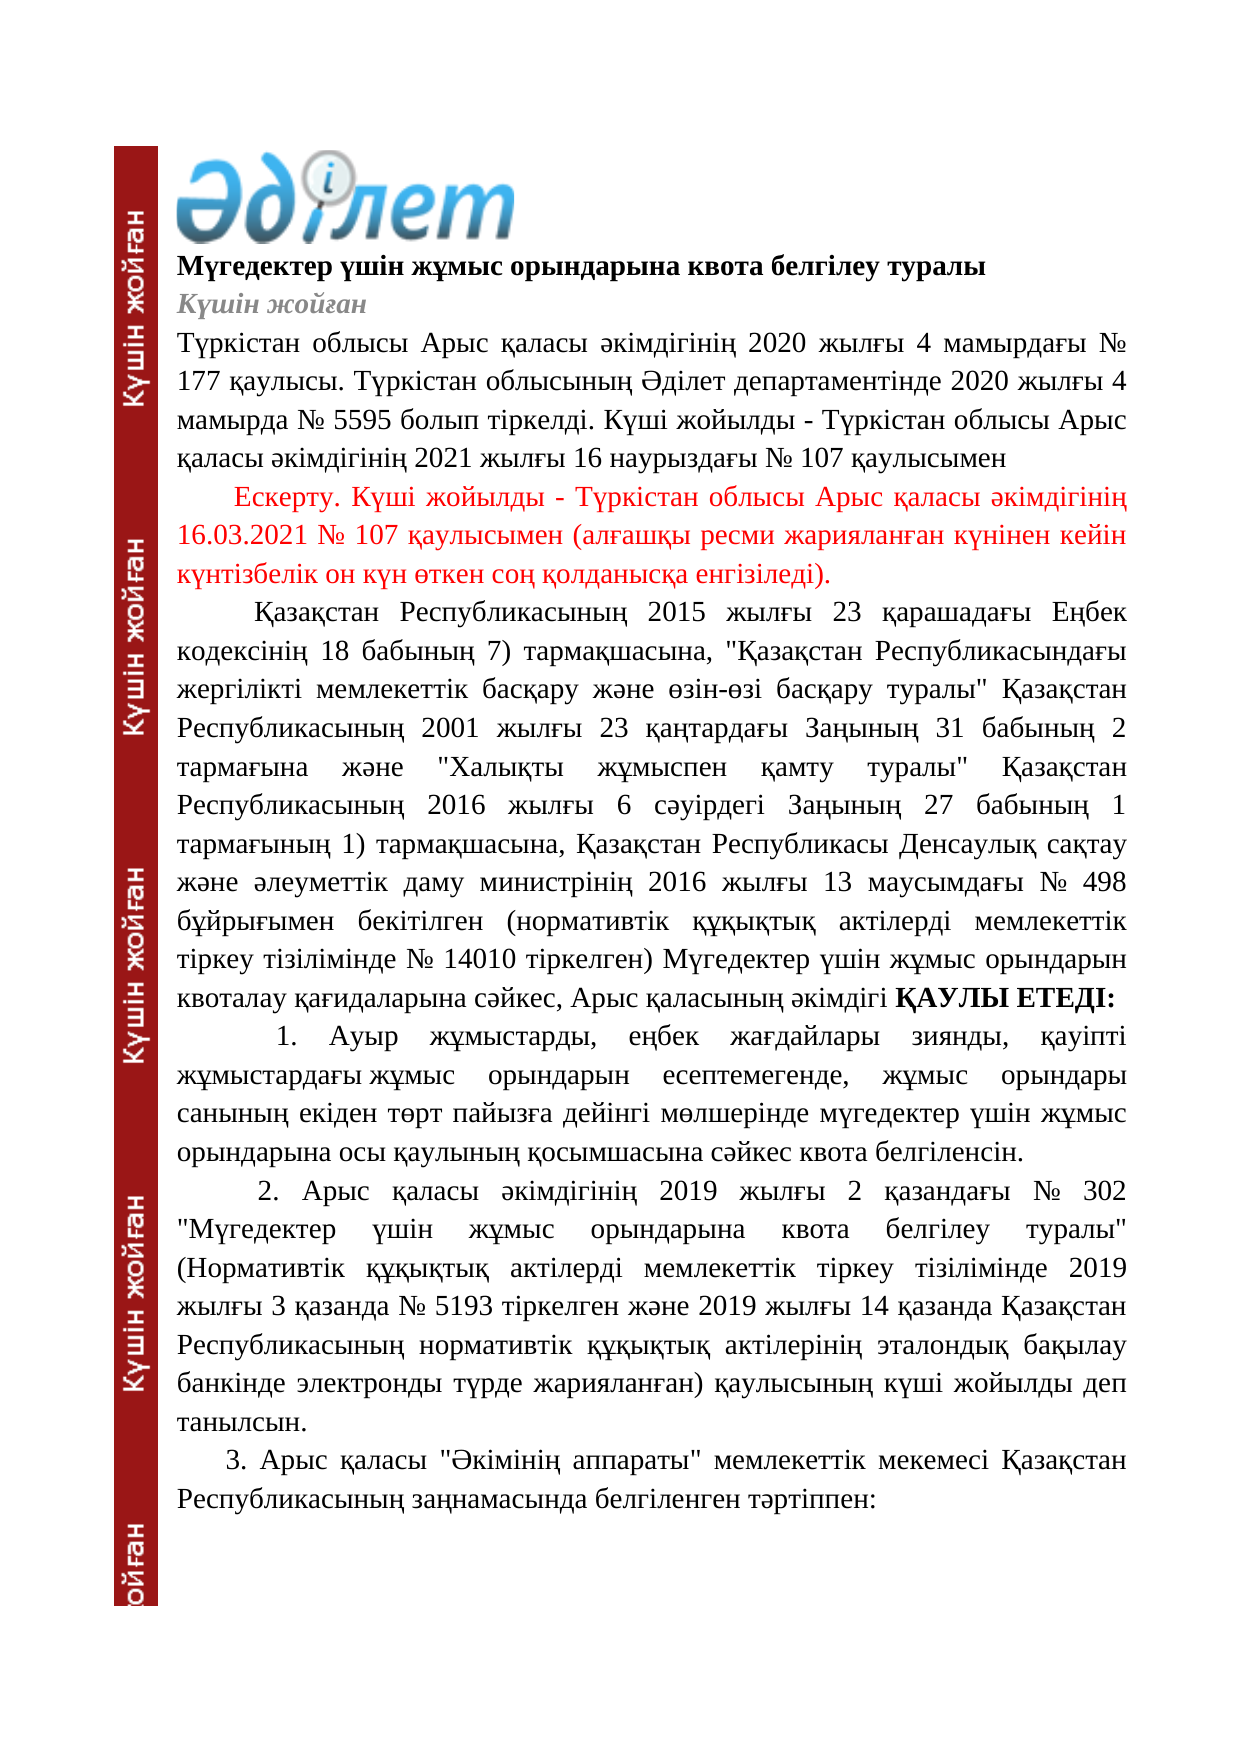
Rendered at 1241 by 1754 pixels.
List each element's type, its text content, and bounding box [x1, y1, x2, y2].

text Күшін жойған [112, 286, 1128, 320]
text Қазақстан Республикасының 2015 жылғы 23 қарашадағы Еңбек кодексінің 18 бабының 7) тармақшасына, "Қазақстан Республикасындағы жергілікті мемлекеттік басқару және өзін-өзі басқару туралы" Қазақстан Республикасының 2001 жылғы 23 қаңтардағы Заңының 31 бабының 2 тармағына және "Халықты жұмыспен қамту туралы" Қазақстан Республикасының 2016 жылғы 6 сәуірдегі Заңының 27 бабының 1 тармағының 1) тармақшасына, Қазақстан Республикасы Денсаулық сақтау және әлеуметтік даму министрінің 2016 жылғы 13 маусымдағы № 498 бұйрығымен бекітілген (нормативтік құқықтық актілерді мемлекеттік тіркеу тізілімінде № 14010 тіркелген) Мүгедектер үшін жұмыс орындарын квоталау қағидаларына сәйкес, Арыс қаласының әкімдігі ҚАУЛЫ ЕТЕДІ: [112, 594, 1128, 1013]
text Түркістан облысы Арыс қаласы әкiмдiгiнiң 2020 жылғы 4 мамырдағы № 177 қаулысы. Түркістан облысының Әдiлет департаментiнде 2020 жылғы 4 мамырда № 5595 болып тiркелдi. Күші жойылды - Түркістан облысы Арыс қаласы әкiмдiгiнiң 2021 жылғы 16 наурыздағы № 107 қаулысымен [112, 325, 1128, 474]
picture [114, 281, 158, 286]
picture [176, 150, 515, 244]
picture [114, 320, 158, 325]
picture [114, 589, 158, 594]
text Мүгедектер үшiн жұмыс орындарына квота белгілеу туралы [112, 248, 1128, 281]
text 1. Ауыр жұмыстарды, еңбек жағдайлары зиянды, қауіпті жұмыстардағы жұмыс орындарын есептемегенде, жұмыс орындары санының екіден төрт пайызға дейінгі мөлшерінде мүгедектер үшін жұмыс орындарына осы қаулының қосымшасына сәйкес квота белгіленсін. [112, 1018, 1128, 1168]
picture [114, 1514, 158, 1606]
picture [114, 1013, 158, 1018]
text 2. Арыс қаласы әкімдігінің 2019 жылғы 2 қазандағы № 302 "Мүгедектер үшiн жұмыс орындарына квота белгілеу туралы" (Нормативтік құқықтық актілерді мемлекеттік тіркеу тізілімінде 2019 жылғы 3 қазанда № 5193 тіркелген және 2019 жылғы 14 қазанда Қазақстан Республикасының нормативтік құқықтық актілерінің эталондық бақылау банкінде электронды түрде жарияланған) қаулысының күші жойылды деп танылсын. [112, 1173, 1128, 1437]
picture [114, 474, 158, 479]
text Ескерту. Күші жойылды - Түркістан облысы Арыс қаласы әкiмдiгiнiң 16.03.2021 № 107 қаулысымен (алғашқы ресми жарияланған күнінен кейін күнтізбелік он күн өткен соң қолданысқа енгізіледі). [112, 479, 1128, 589]
picture [114, 1168, 158, 1173]
picture [114, 146, 158, 248]
picture [114, 1437, 158, 1442]
text 3. Арыс қаласы "Әкімінің аппараты" мемлекеттік мекемесі Қазақстан Республикасының заңнамасында белгіленген тәртіппен: [112, 1442, 1128, 1514]
